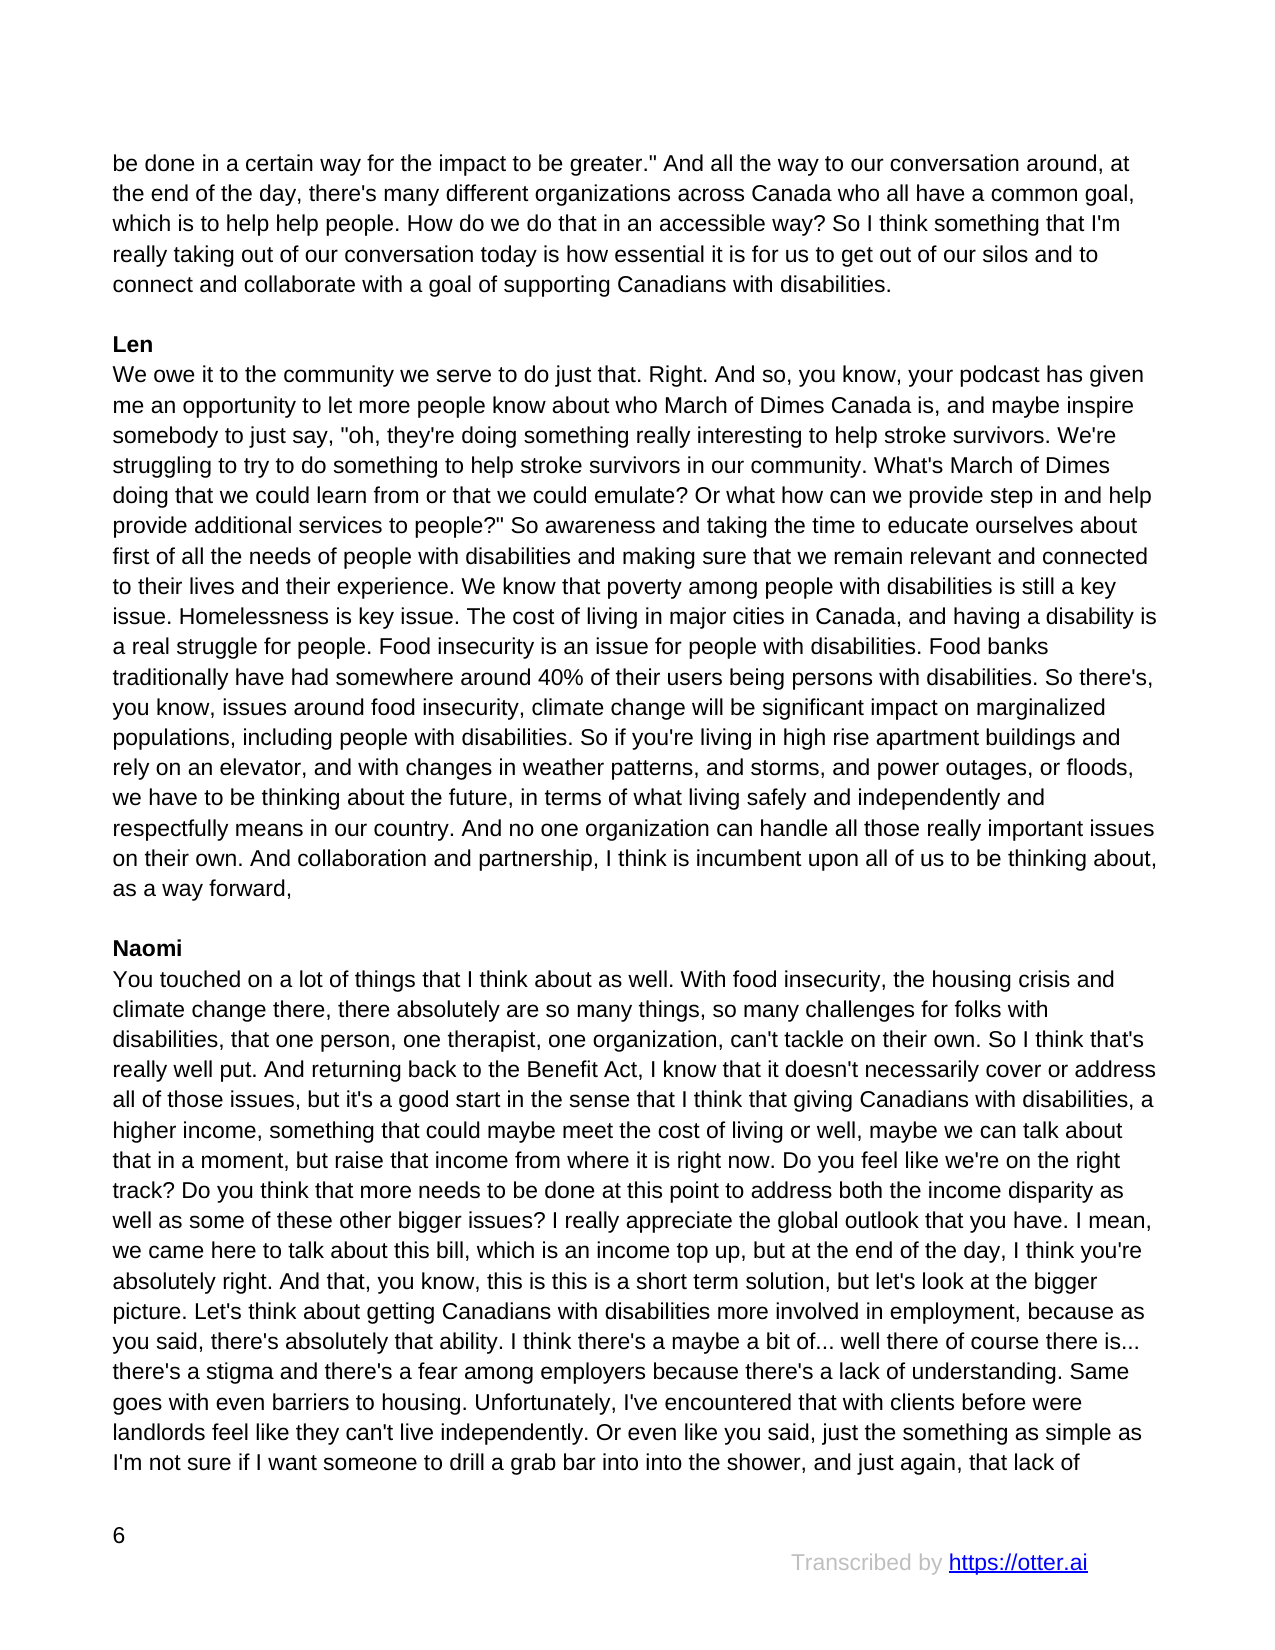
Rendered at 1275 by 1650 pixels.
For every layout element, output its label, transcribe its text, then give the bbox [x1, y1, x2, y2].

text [112, 150, 1162, 297]
text Naomi [112, 935, 1162, 962]
text Len [112, 331, 1162, 358]
text We owe it to the community we serve to do just that. Right. And so, you know, your podcast has given me an opportunity to let more people know about who March of Dimes Canada is, and maybe inspire somebody to just say, "oh, they're doing something really interesting to help stroke survivors. We're struggling to try to do something to help stroke survivors in our community. What's March of Dimes doing that we could learn from or that we could emulate? Or what how can we provide step in and help provide additional services to people?" So awareness and taking the time to educate ourselves about first of all the needs of people with disabilities and making sure that we remain relevant and connected to their lives and their experience. We know that poverty among people with disabilities is still a key issue. Homelessness is key issue. The cost of living in major cities in Canada, and having a disability is a real struggle for people. Food insecurity is an issue for people with disabilities. Food banks traditionally have had somewhere around 40% of their users being persons with disabilities. So there's, you know, issues around food insecurity, climate change will be significant impact on marginalized populations, including people with disabilities. So if you're living in high rise apartment buildings and rely on an elevator, and with changes in weather patterns, and storms, and power outages, or floods, we have to be thinking about the future, in terms of what living safely and independently and respectfully means in our country. And no one organization can handle all those really important issues on their own. And collaboration and partnership, I think is incumbent upon all of us to be thinking about, as a way forward, [112, 361, 1162, 901]
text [112, 966, 1162, 1475]
